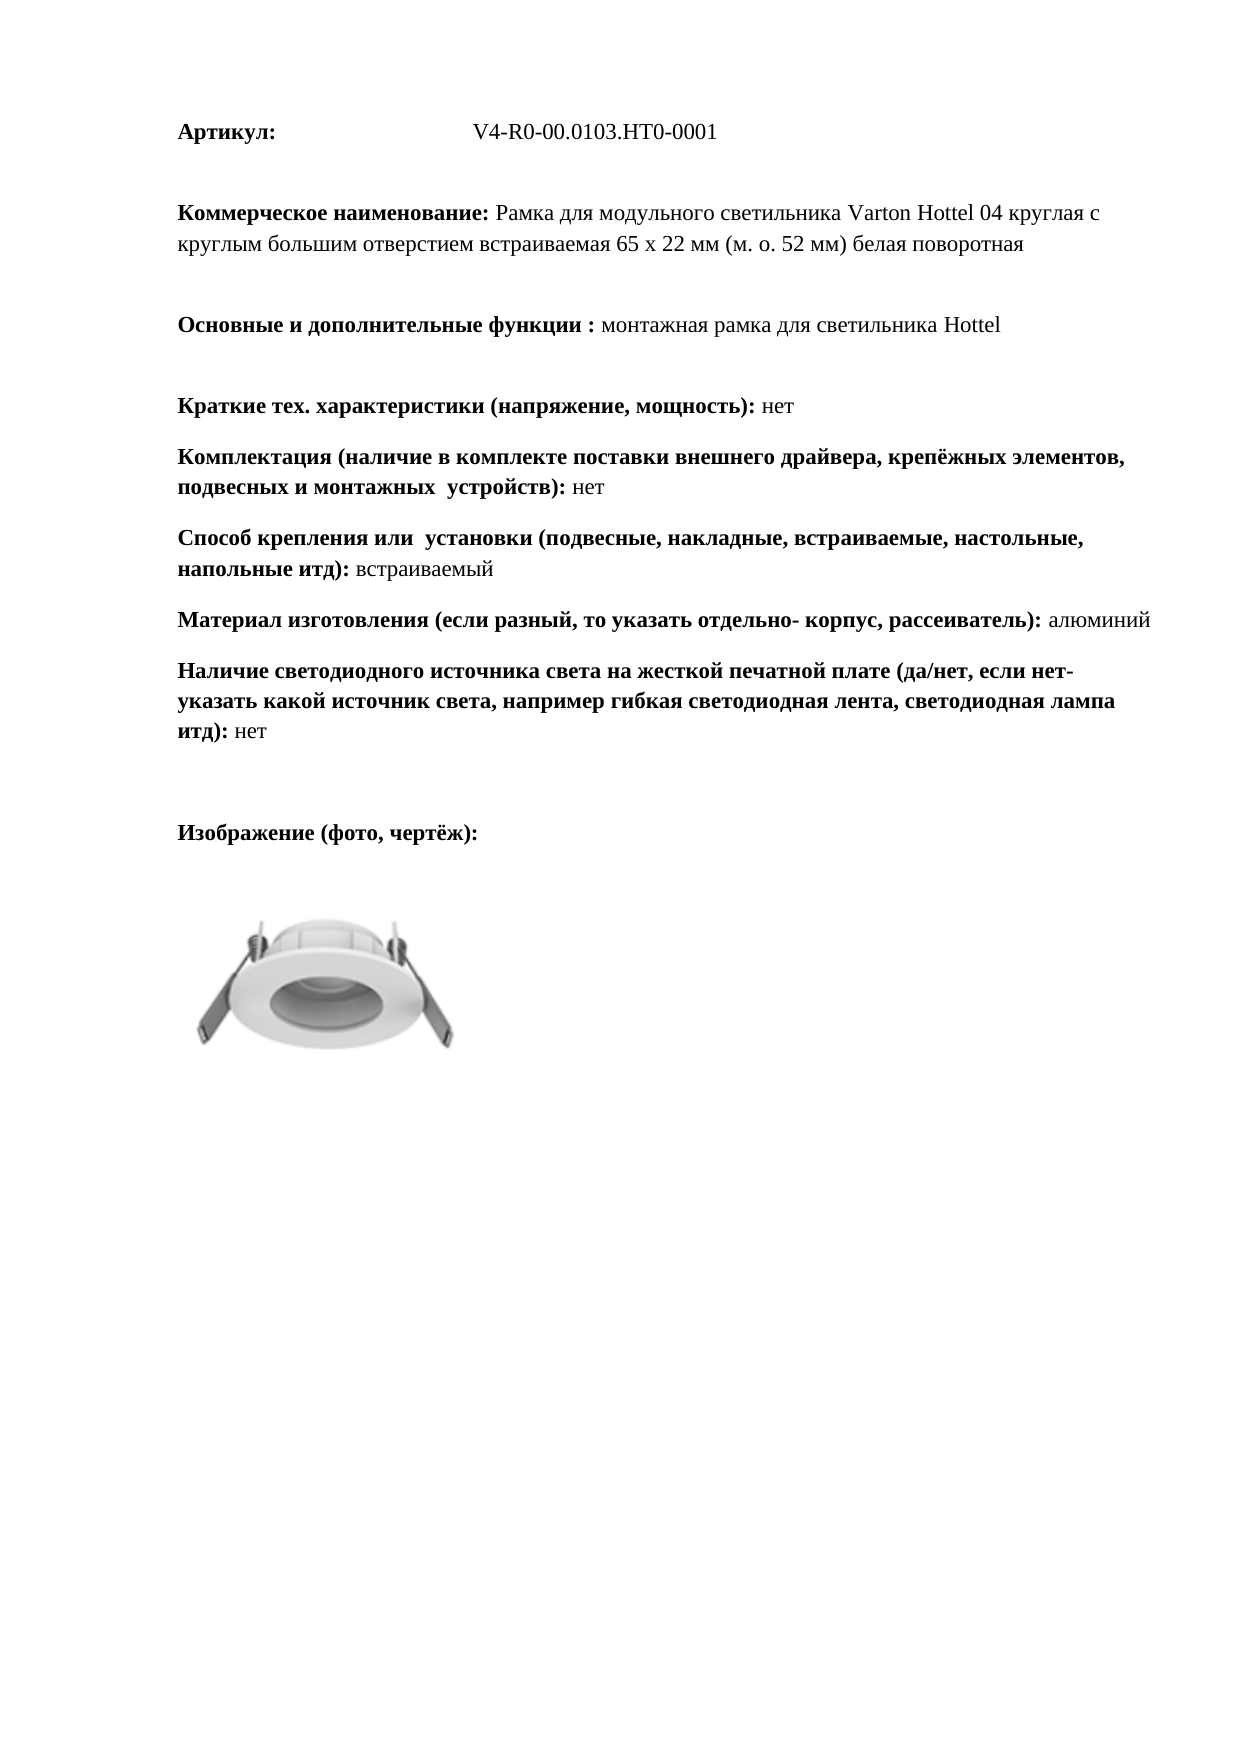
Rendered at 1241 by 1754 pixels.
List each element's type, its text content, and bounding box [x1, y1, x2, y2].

picture [177, 870, 476, 1092]
text Материал изготовления (если разный, то указать отдельно- корпус, рассеиватель): алюминий [177, 606, 1152, 632]
text Коммерческое наименование: Рамка для модульного светильника Varton Hottel 04 круглая с круглым большим отверстием встраиваемая 65 х 22 мм (м. о. 52 мм) белая поворотная [177, 199, 1152, 286]
text Способ крепления или установки (подвесные, накладные, встраиваемые, настольные, напольные итд): встраиваемый [177, 524, 1152, 581]
text Наличие светодиодного источника света на жесткой печатной плате (да/нет, если нет- указать какой источник света, например гибкая светодиодная лента, светодиодная лампа итд): нет [177, 657, 1152, 743]
text Изображение (фото, чертёж): [177, 819, 1152, 846]
text Основные и дополнительные функции : монтажная рамка для светильника Hottel [177, 311, 1152, 367]
text Комплектация (наличие в комплекте поставки внешнего драйвера, крепёжных элементов, подвесных и монтажных устройств): нет [177, 443, 1152, 500]
text Краткие тех. характеристики (напряжение, мощность): нет [177, 392, 1152, 418]
text Артикул: V4-R0-00.0103.HT0-0001 [177, 118, 1152, 175]
